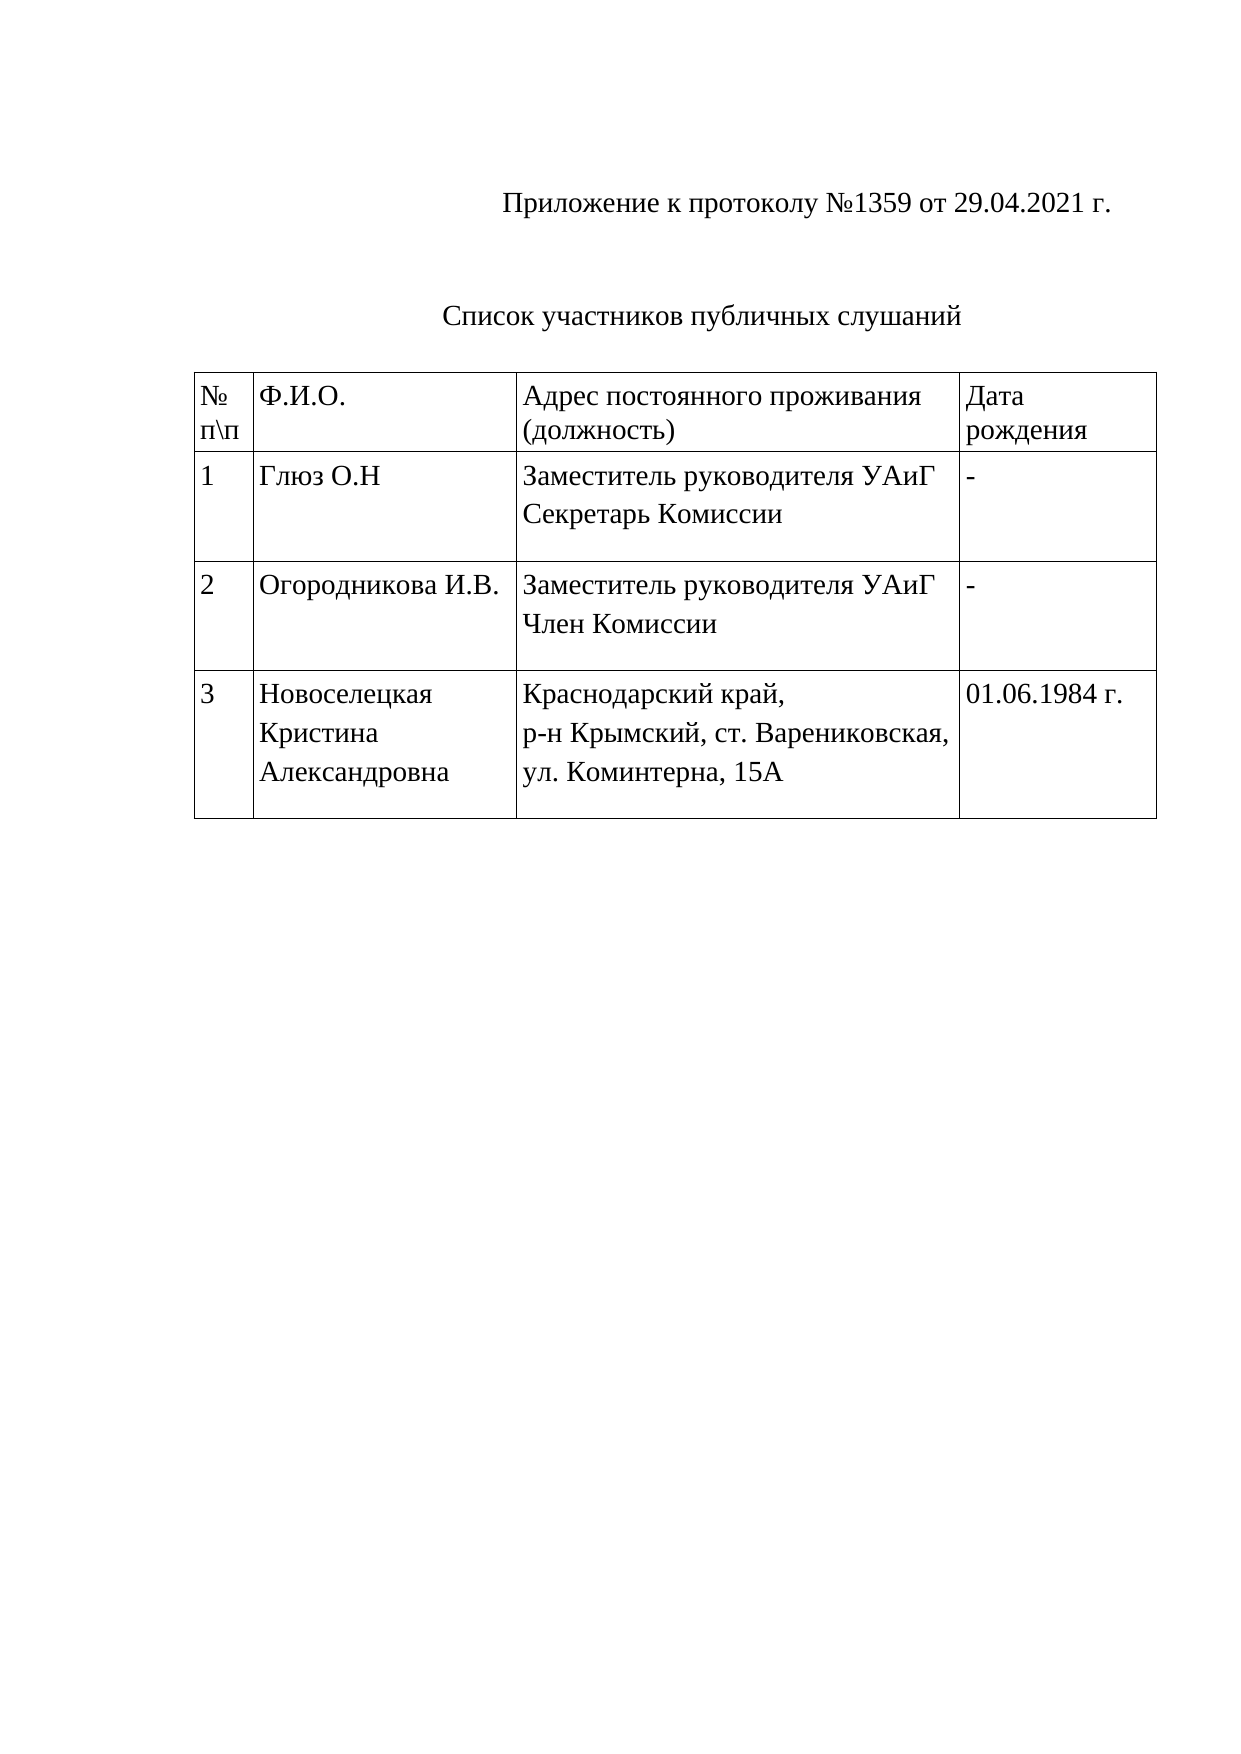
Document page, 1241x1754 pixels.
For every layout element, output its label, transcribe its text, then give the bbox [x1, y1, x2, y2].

table_cell 1 [195, 452, 253, 561]
table_cell 3 [195, 671, 253, 818]
text Список участников публичных слушаний [177, 298, 1152, 332]
table_cell Огородникова И.В. [254, 562, 516, 670]
text Приложение к протоколу №1359 от 29.04.2021 г. [502, 185, 1152, 219]
table_header Дата рождения [960, 373, 1156, 451]
table_header Ф.И.О. [254, 373, 516, 451]
table_cell - [960, 452, 1156, 561]
table_header Адрес постоянного проживания (должность) [517, 373, 959, 451]
table_cell 2 [195, 562, 253, 670]
table_cell Глюз О.Н [254, 452, 516, 561]
table_cell 01.06.1984 г. [960, 671, 1156, 818]
table_cell Заместитель руководителя УАиГ Секретарь Комиссии [517, 452, 959, 561]
table_header № п\п [195, 373, 253, 451]
table_cell - [960, 562, 1156, 670]
table_cell Новоселецкая Кристина Александровна [254, 671, 516, 818]
table_cell Заместитель руководителя УАиГ Член Комиссии [517, 562, 959, 670]
table_cell Краснодарский край, р-н Крымский, ст. Варениковская, ул. Коминтерна, 15А [517, 671, 959, 818]
